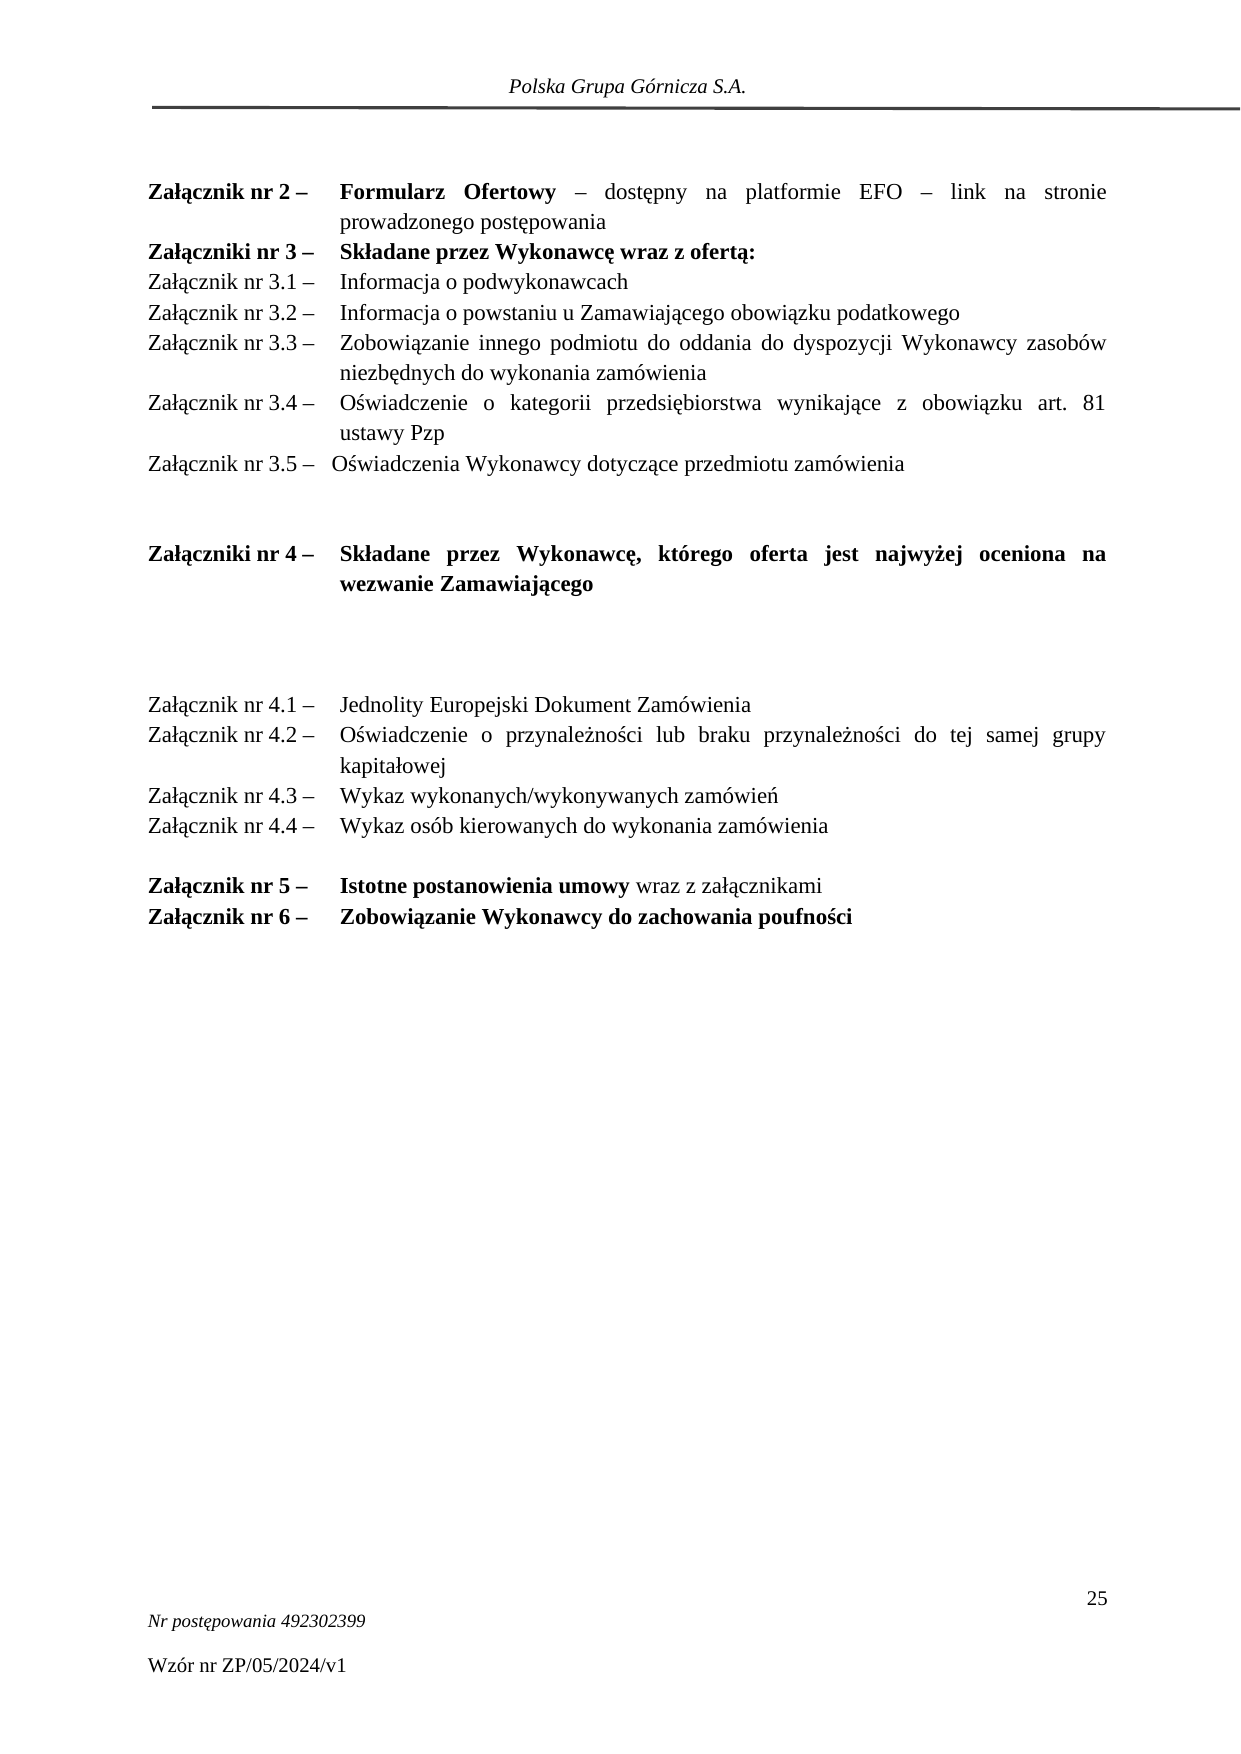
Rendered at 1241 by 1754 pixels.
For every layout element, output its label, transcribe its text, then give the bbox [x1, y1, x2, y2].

text Załączniki nr 4 – Składane przez Wykonawcę, którego oferta jest najwyżej oceniona na wezwanie Zamawiającego [148, 540, 1107, 597]
text Załącznik nr 3.2 – Informacja o powstaniu u Zamawiającego obowiązku podatkowego [148, 299, 1107, 325]
text Załączniki nr 3 – Składane przez Wykonawcę wraz z ofertą: [148, 238, 1107, 264]
text Załącznik nr 4.2 – Oświadczenie o przynależności lub braku przynależności do tej samej grupy kapitałowej [148, 722, 1107, 778]
text Załącznik nr 3.4 – Oświadczenie o kategorii przedsiębiorstwa wynikające z obowiązku art. 81 ustawy Pzp [148, 389, 1107, 446]
text Załącznik nr 3.3 – Zobowiązanie innego podmiotu do oddania do dyspozycji Wykonawcy zasobów niezbędnych do wykonania zamówienia [148, 329, 1107, 385]
text Załącznik nr 3.1 – Informacja o podwykonawcach [148, 268, 1107, 295]
text Załącznik nr 4.1 – Jednolity Europejski Dokument Zamówienia [148, 691, 1107, 718]
text Załącznik nr 6 – Zobowiązanie Wykonawcy do zachowania poufności [148, 903, 1107, 929]
text Załącznik nr 2 – Formularz Ofertowy – dostępny na platformie EFO – link na stronie prowadzonego postępowania [148, 178, 1107, 234]
text Załącznik nr 4.3 – Wykaz wykonanych/wykonywanych zamówień [148, 782, 1107, 808]
text Załącznik nr 4.4 – Wykaz osób kierowanych do wykonania zamówienia [148, 812, 1107, 838]
text Załącznik nr 3.5 – Oświadczenia Wykonawcy dotyczące przedmiotu zamówienia [148, 450, 1107, 476]
text Załącznik nr 5 – Istotne postanowienia umowy wraz z załącznikami [148, 873, 1107, 899]
